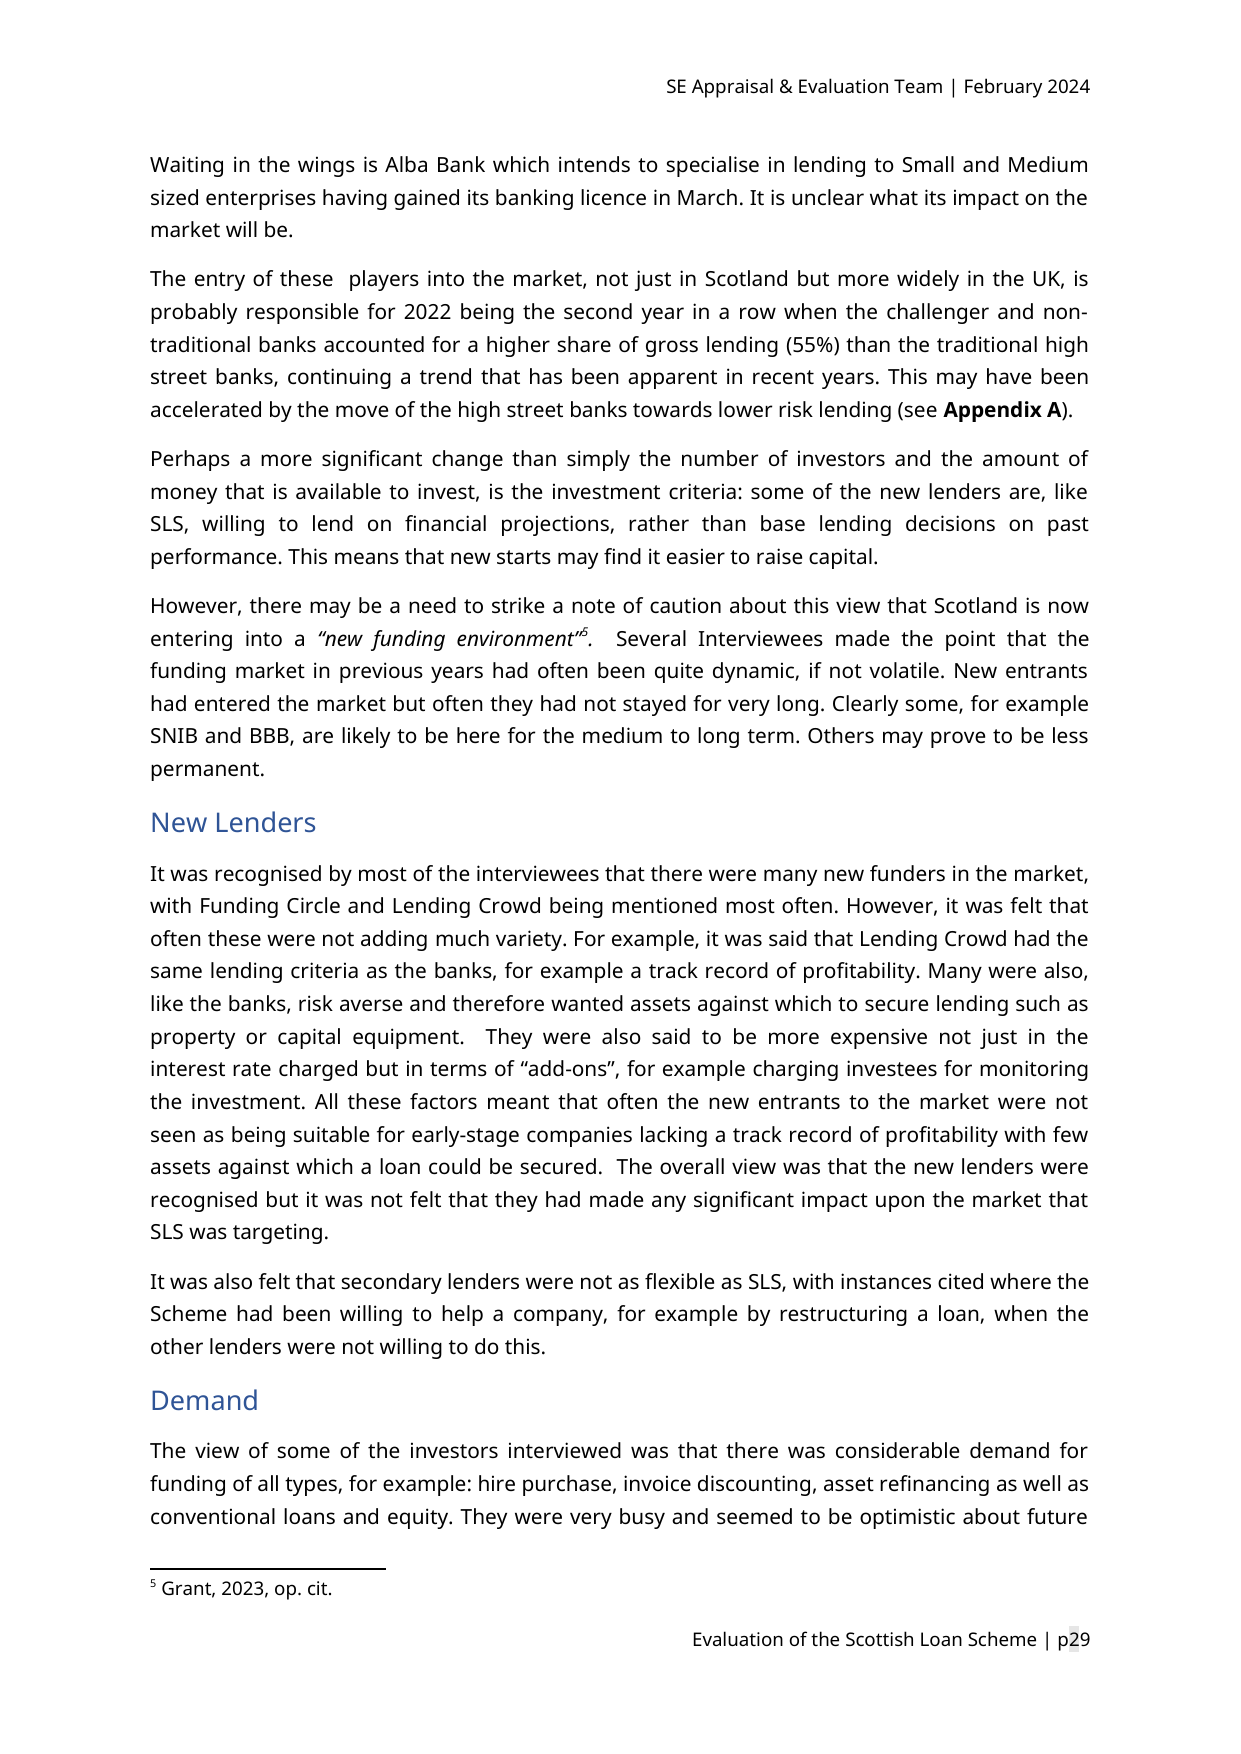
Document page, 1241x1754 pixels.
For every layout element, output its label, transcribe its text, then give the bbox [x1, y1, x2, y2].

text It was recognised by most of the interviewees that there were many new funders in the market, with Funding Circle and Lending Crowd being mentioned most often. However, it was felt that often these were not adding much variety. For example, it was said that Lending Crowd had the same lending criteria as the banks, for example a track record of profitability. Many were also, like the banks, risk averse and therefore wanted assets against which to secure lending such as property or capital equipment. They were also said to be more expensive not just in the interest rate charged but in terms of “add-ons”, for example charging investees for monitoring the investment. All these factors meant that often the new entrants to the market were not seen as being suitable for early-stage companies lacking a track record of profitability with few assets against which a loan could be secured. The overall view was that the new lenders were recognised but it was not felt that they had made any significant impact upon the market that SLS was targeting. [150, 859, 1090, 1246]
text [150, 1437, 1090, 1530]
subtitle Demand [150, 1381, 1090, 1418]
text The entry of these players into the market, not just in Scotland but more widely in the UK, is probably responsible for 2022 being the second year in a row when the challenger and non-traditional banks accounted for a higher share of gross lending (55%) than the traditional high street banks, continuing a trend that has been apparent in recent years. This may have been accelerated by the move of the high street banks towards lower risk lending (see Appendix A). [150, 264, 1090, 423]
text Waiting in the wings is Alba Bank which intends to specialise in lending to Small and Medium sized enterprises having gained its banking licence in March. It is unclear what its impact on the market will be. [150, 150, 1090, 244]
text Perhaps a more significant change than simply the number of investors and the amount of money that is available to invest, is the investment criteria: some of the new lenders are, like SLS, willing to lend on financial projections, rather than base lending decisions on past performance. This means that new starts may find it easier to raise capital. [150, 444, 1090, 570]
text It was also felt that secondary lenders were not as flexible as SLS, with instances cited where the Scheme had been willing to help a company, for example by restructuring a loan, when the other lenders were not willing to do this. [150, 1267, 1090, 1360]
subtitle New Lenders [150, 803, 1090, 840]
text However, there may be a need to strike a note of caution about this view that Scotland is now entering into a “new funding environment”. Several Interviewees made the point that the funding market in previous years had often been quite dynamic, if not volatile. New entrants had entered the market but often they had not stayed for very long. Clearly some, for example SNIB and BBB, are likely to be here for the medium to long term. Others may prove to be less permanent. [150, 591, 1090, 783]
